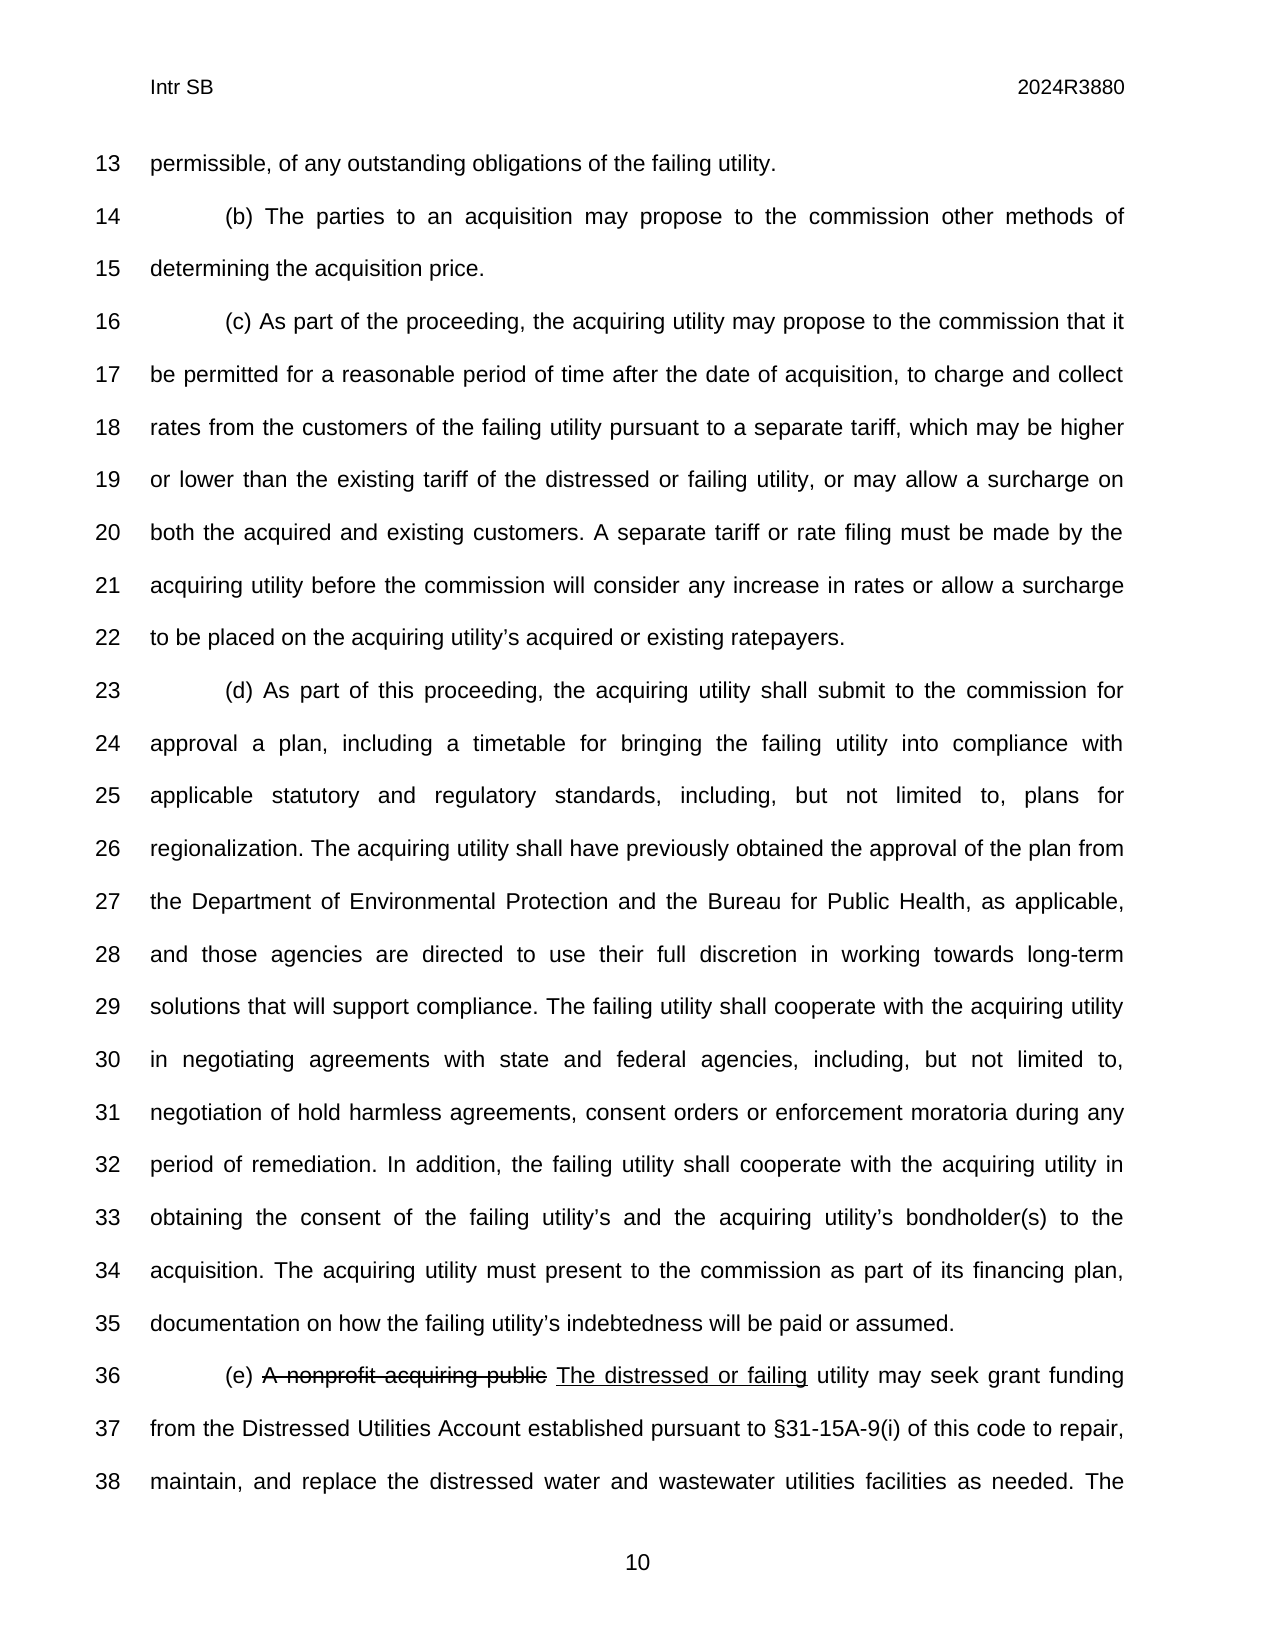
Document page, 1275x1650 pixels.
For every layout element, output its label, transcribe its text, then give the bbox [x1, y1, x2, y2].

text (d) As part of this proceeding, the acquiring utility shall submit to the commission for approval a plan, including a timetable for bringing the failing utility into compliance with applicable statutory and regulatory standards, including, but not limited to, plans for regionalization. The acquiring utility shall have previously obtained the approval of the plan from the Department of Environmental Protection and the Bureau for Public Health, as applicable, and those agencies are directed to use their full discretion in working towards long-term solutions that will support compliance. The failing utility shall cooperate with the acquiring utility in negotiating agreements with state and federal agencies, including, but not limited to, negotiation of hold harmless agreements, consent orders or enforcement moratoria during any period of remediation. In addition, the failing utility shall cooperate with the acquiring utility in obtaining the consent of the failing utility’s and the acquiring utility’s bondholder(s) to the acquisition. The acquiring utility must present to the commission as part of its financing plan, documentation on how the failing utility’s indebtedness will be paid or assumed. [150, 677, 1125, 1336]
text (b) The parties to an acquisition may propose to the commission other methods of determining the acquisition price. [150, 203, 1125, 282]
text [150, 150, 1125, 176]
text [150, 1362, 1125, 1494]
text (c) As part of the proceeding, the acquiring utility may propose to the commission that it be permitted for a reasonable period of time after the date of acquisition, to charge and collect rates from the customers of the failing utility pursuant to a separate tariff, which may be higher or lower than the existing tariff of the distressed or failing utility, or may allow a surcharge on both the acquired and existing customers. A separate tariff or rate filing must be made by the acquiring utility before the commission will consider any increase in rates or allow a surcharge to be placed on the acquiring utility’s acquired or existing ratepayers. [150, 308, 1125, 651]
